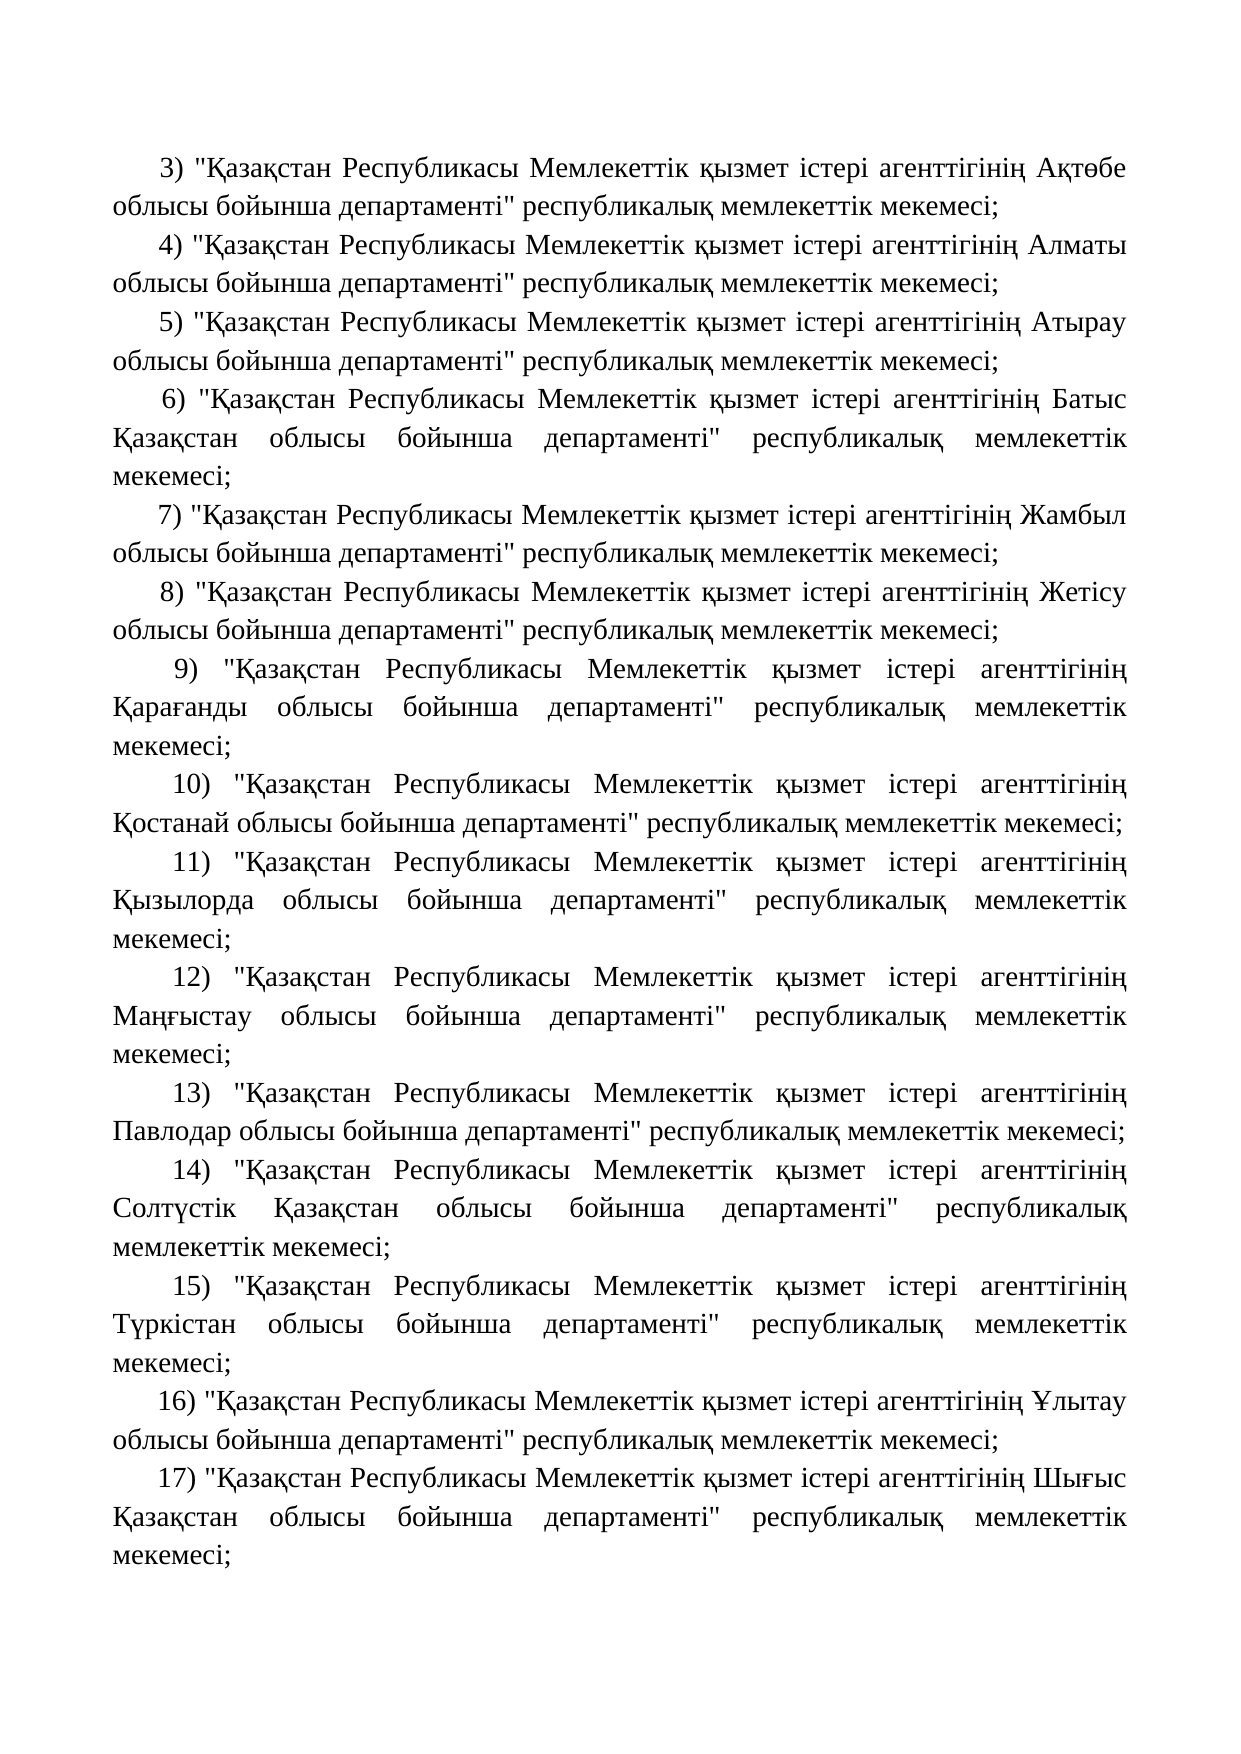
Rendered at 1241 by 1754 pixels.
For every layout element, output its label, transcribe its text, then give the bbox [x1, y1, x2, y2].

text 17) "Қазақстан Республикасы Мемлекеттік қызмет істері агенттігінің Шығыс Қазақстан облысы бойынша департаменті" республикалық мемлекеттік мекемесі; [112, 1460, 1128, 1571]
text 16) "Қазақстан Республикасы Мемлекеттік қызмет істері агенттігінің Ұлытау облысы бойынша департаменті" республикалық мемлекеттік мекемесі; [112, 1383, 1128, 1455]
text 6) "Қазақстан Республикасы Мемлекеттік қызмет істері агенттігінің Батыс Қазақстан облысы бойынша департаменті" республикалық мемлекеттік мекемесі; [112, 381, 1128, 492]
text 3) "Қазақстан Республикасы Мемлекеттік қызмет істері агенттігінің Ақтөбе облысы бойынша департаменті" республикалық мемлекеттік мекемесі; [112, 150, 1128, 222]
text 5) "Қазақстан Республикасы Мемлекеттік қызмет істері агенттігінің Атырау облысы бойынша департаменті" республикалық мемлекеттік мекемесі; [112, 304, 1128, 376]
text 13) "Қазақстан Республикасы Мемлекеттік қызмет істері агенттігінің Павлодар облысы бойынша департаменті" республикалық мемлекеттік мекемесі; [112, 1075, 1128, 1147]
text 12) "Қазақстан Республикасы Мемлекеттік қызмет істері агенттігінің Маңғыстау облысы бойынша департаменті" республикалық мемлекеттік мекемесі; [112, 959, 1128, 1070]
text 8) "Қазақстан Республикасы Мемлекеттік қызмет істері агенттігінің Жетісу облысы бойынша департаменті" республикалық мемлекеттік мекемесі; [112, 574, 1128, 646]
text 4) "Қазақстан Республикасы Мемлекеттік қызмет істері агенттігінің Алматы облысы бойынша департаменті" республикалық мемлекеттік мекемесі; [112, 227, 1128, 299]
text 7) "Қазақстан Республикасы Мемлекеттік қызмет істері агенттігінің Жамбыл облысы бойынша департаменті" республикалық мемлекеттік мекемесі; [112, 497, 1128, 569]
text 15) "Қазақстан Республикасы Мемлекеттік қызмет істері агенттігінің Түркістан облысы бойынша департаменті" республикалық мемлекеттік мекемесі; [112, 1268, 1128, 1378]
text 9) "Қазақстан Республикасы Мемлекеттік қызмет істері агенттігінің Қарағанды облысы бойынша департаменті" республикалық мемлекеттік мекемесі; [112, 651, 1128, 762]
text 11) "Қазақстан Республикасы Мемлекеттік қызмет істері агенттігінің Қызылорда облысы бойынша департаменті" республикалық мемлекеттік мекемесі; [112, 844, 1128, 954]
text 10) "Қазақстан Республикасы Мемлекеттік қызмет істері агенттігінің Қостанай облысы бойынша департаменті" республикалық мемлекеттік мекемесі; [112, 767, 1128, 839]
text 14) "Қазақстан Республикасы Мемлекеттік қызмет істері агенттігінің Солтүстік Қазақстан облысы бойынша департаменті" республикалық мемлекеттік мекемесі; [112, 1152, 1128, 1263]
